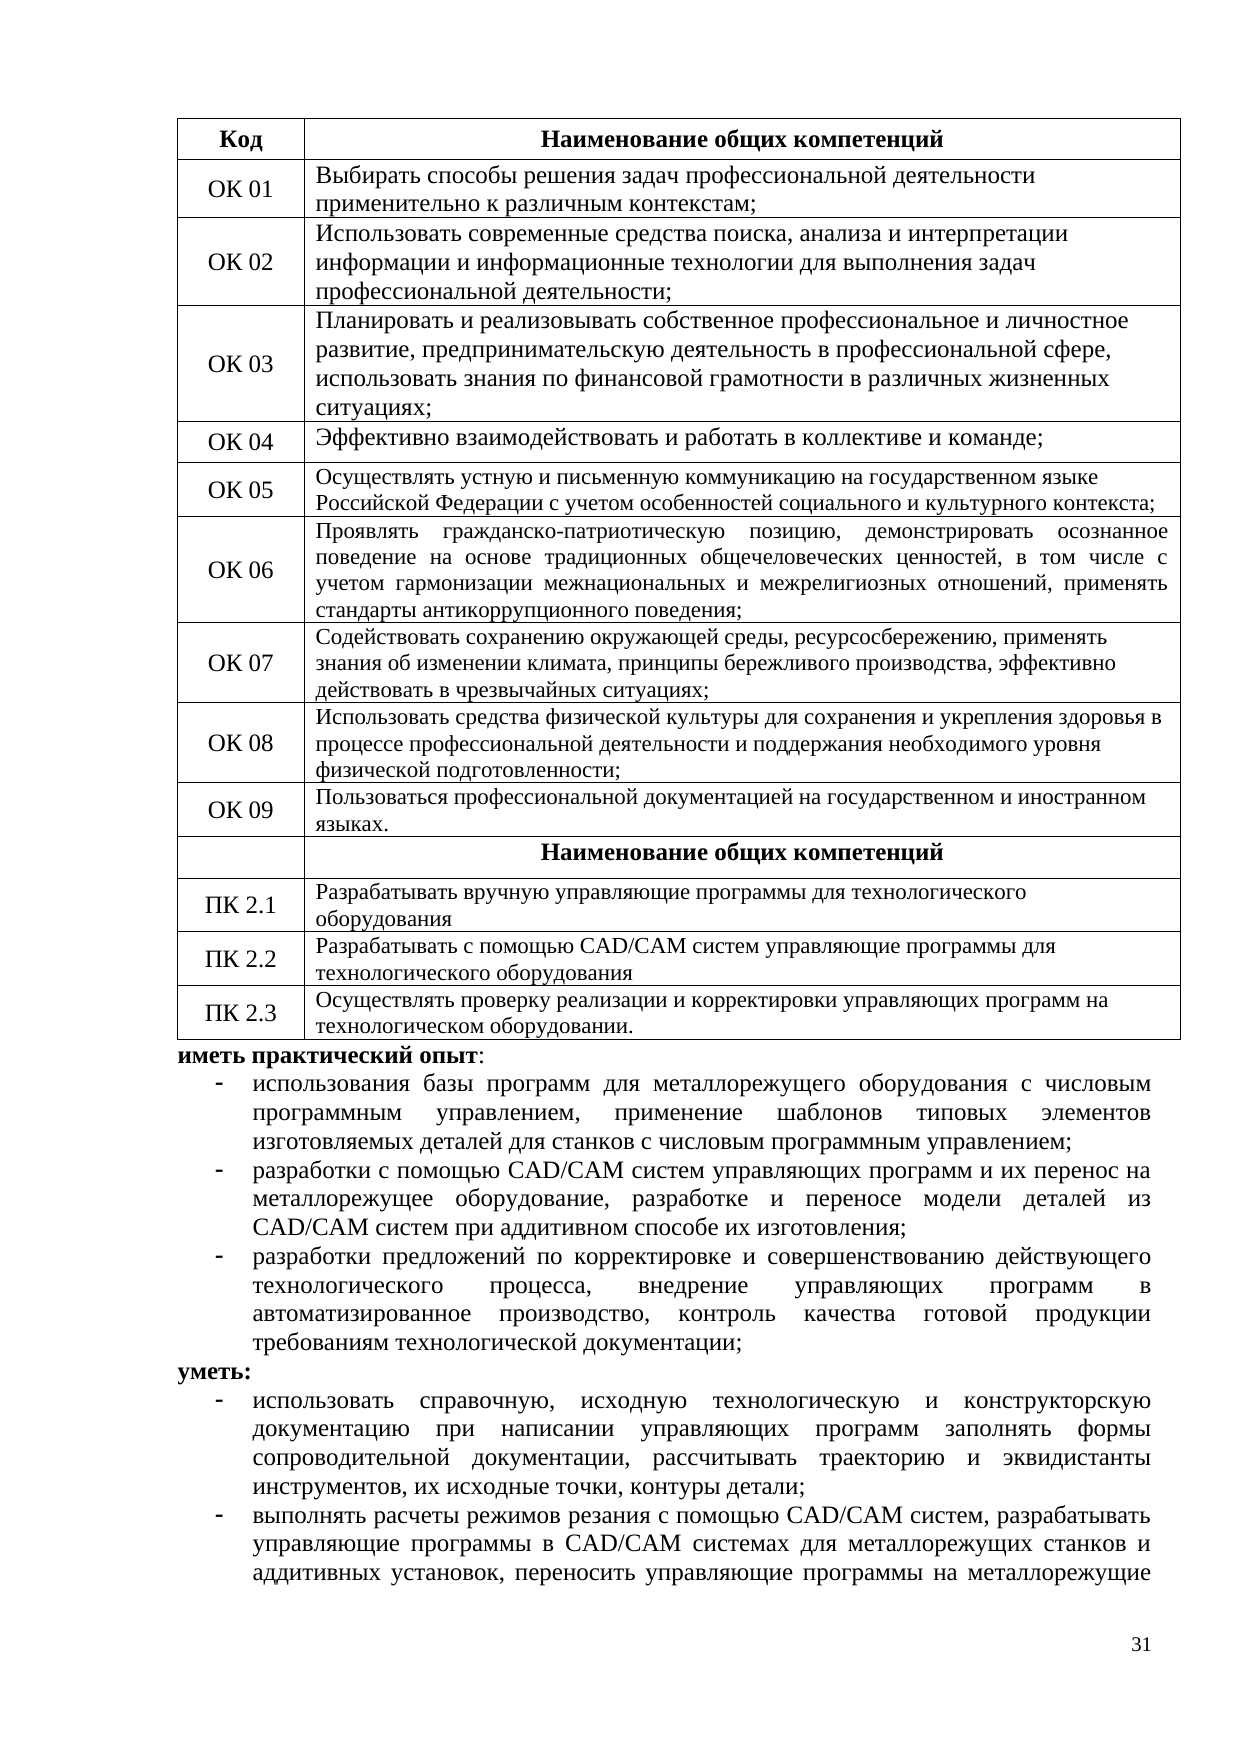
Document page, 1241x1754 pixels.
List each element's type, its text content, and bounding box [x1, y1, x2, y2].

table_cell ПК 2.1 [178, 879, 304, 931]
table_cell [178, 837, 304, 877]
table_cell ОК 05 [178, 463, 304, 516]
text уметь: [177, 1356, 1152, 1385]
table_cell ОК 01 [178, 160, 304, 217]
table_cell Наименование общих компетенций [305, 837, 1180, 877]
table_cell ОК 06 [178, 517, 304, 622]
text иметь практический опыт: [177, 1040, 1152, 1068]
table_cell Разрабатывать вручную управляющие программы для технологического оборудования [305, 879, 1180, 931]
table_cell ПК 2.3 [178, 986, 304, 1039]
table_cell ОК 02 [178, 218, 304, 304]
table_header Код [178, 119, 304, 159]
list разработки предложений по корректировке и совершенствованию действующего технологического процесса, внедрение управляющих программ в автоматизированное производство, контроль качества готовой продукции требованиям технологической документации; [215, 1241, 1152, 1356]
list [215, 1500, 1152, 1586]
table_cell Осуществлять проверку реализации и корректировки управляющих программ на технологическом оборудовании. [305, 986, 1180, 1039]
table_cell ОК 07 [178, 623, 304, 702]
table_cell ПК 2.2 [178, 932, 304, 985]
table_cell Пользоваться профессиональной документацией на государственном и иностранном языках. [305, 783, 1180, 836]
list использования базы программ для металлорежущего оборудования с числовым программным управлением, применение шаблонов типовых элементов изготовляемых деталей для станков с числовым программным управлением; [215, 1068, 1152, 1155]
table_cell Эффективно взаимодействовать и работать в коллективе и команде; [305, 422, 1180, 462]
list использовать справочную, исходную технологическую и конструкторскую документацию при написании управляющих программ заполнять формы сопроводительной документации, рассчитывать траекторию и эквидистанты инструментов, их исходные точки, контуры детали; [215, 1385, 1152, 1500]
table_cell ОК 08 [178, 703, 304, 782]
table_cell Планировать и реализовывать собственное профессиональное и личностное развитие, предпринимательскую деятельность в профессиональной сфере, использовать знания по финансовой грамотности в различных жизненных ситуациях; [305, 306, 1180, 421]
table_cell ОК 03 [178, 306, 304, 421]
table_cell ОК 09 [178, 783, 304, 836]
table_cell Использовать средства физической культуры для сохранения и укрепления здоровья в процессе профессиональной деятельности и поддержания необходимого уровня физической подготовленности; [305, 703, 1180, 782]
table_cell Разрабатывать с помощью CAD/CAM систем управляющие программы для технологического оборудования [305, 932, 1180, 985]
table_cell Осуществлять устную и письменную коммуникацию на государственном языке Российской Федерации с учетом особенностей социального и культурного контекста; [305, 463, 1180, 516]
table_cell Содействовать сохранению окружающей среды, ресурсосбережению, применять знания об изменении климата, принципы бережливого производства, эффективно действовать в чрезвычайных ситуациях; [305, 623, 1180, 702]
table_header Наименование общих компетенций [305, 119, 1180, 159]
list разработки с помощью CAD/CAM систем управляющих программ и их перенос на металлорежущее оборудование, разработке и переносе модели деталей из CAD/CAM систем при аддитивном способе их изготовления; [215, 1155, 1152, 1241]
table_cell Проявлять гражданско-патриотическую позицию, демонстрировать осознанное поведение на основе традиционных общечеловеческих ценностей, в том числе с учетом гармонизации межнациональных и межрелигиозных отношений, применять стандарты антикоррупционного поведения; [305, 517, 1180, 622]
table_cell Выбирать способы решения задач профессиональной деятельности применительно к различным контекстам; [305, 160, 1180, 217]
table_cell ОК 04 [178, 422, 304, 462]
table_cell Использовать современные средства поиска, анализа и интерпретации информации и информационные технологии для выполнения задач профессиональной деятельности; [305, 218, 1180, 304]
